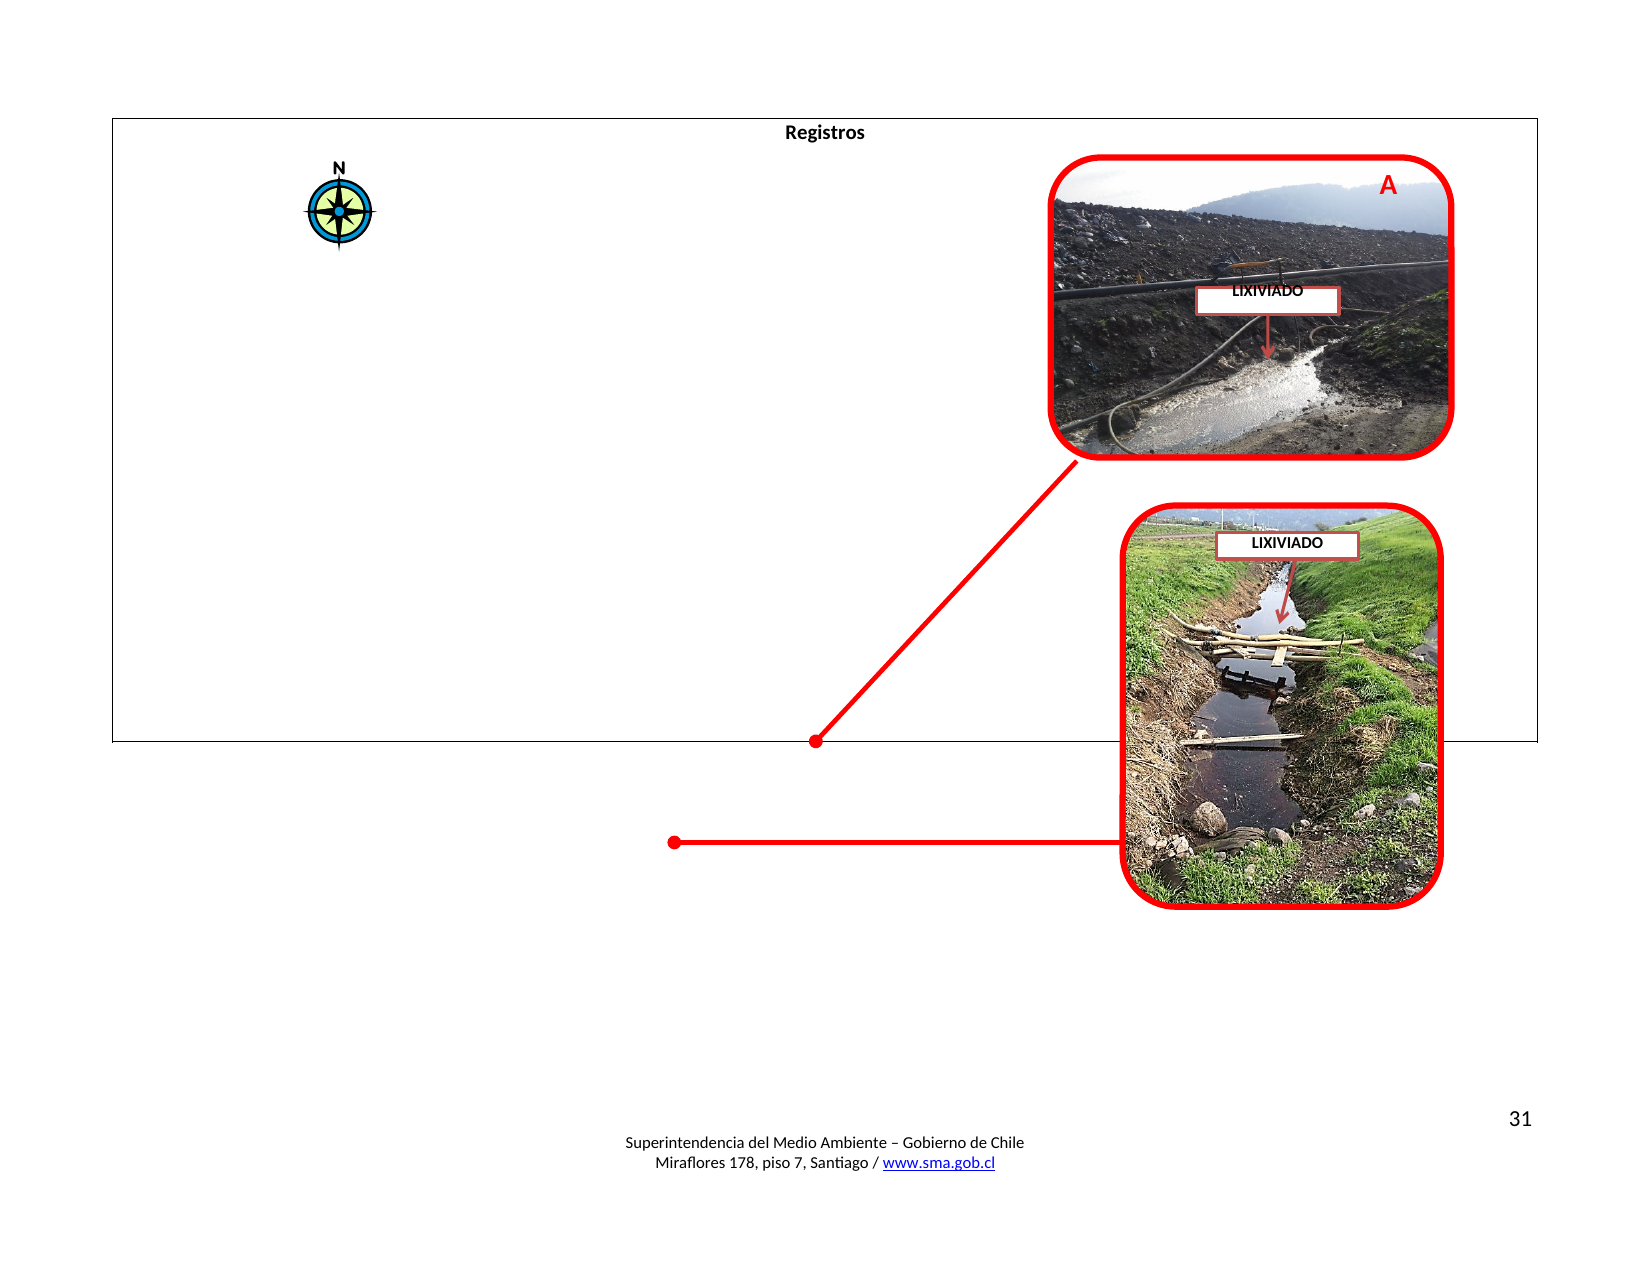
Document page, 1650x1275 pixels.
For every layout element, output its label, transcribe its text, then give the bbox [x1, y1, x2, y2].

picture [1054, 161, 1448, 454]
picture [1126, 509, 1437, 903]
table_header Registros [113, 119, 1537, 741]
